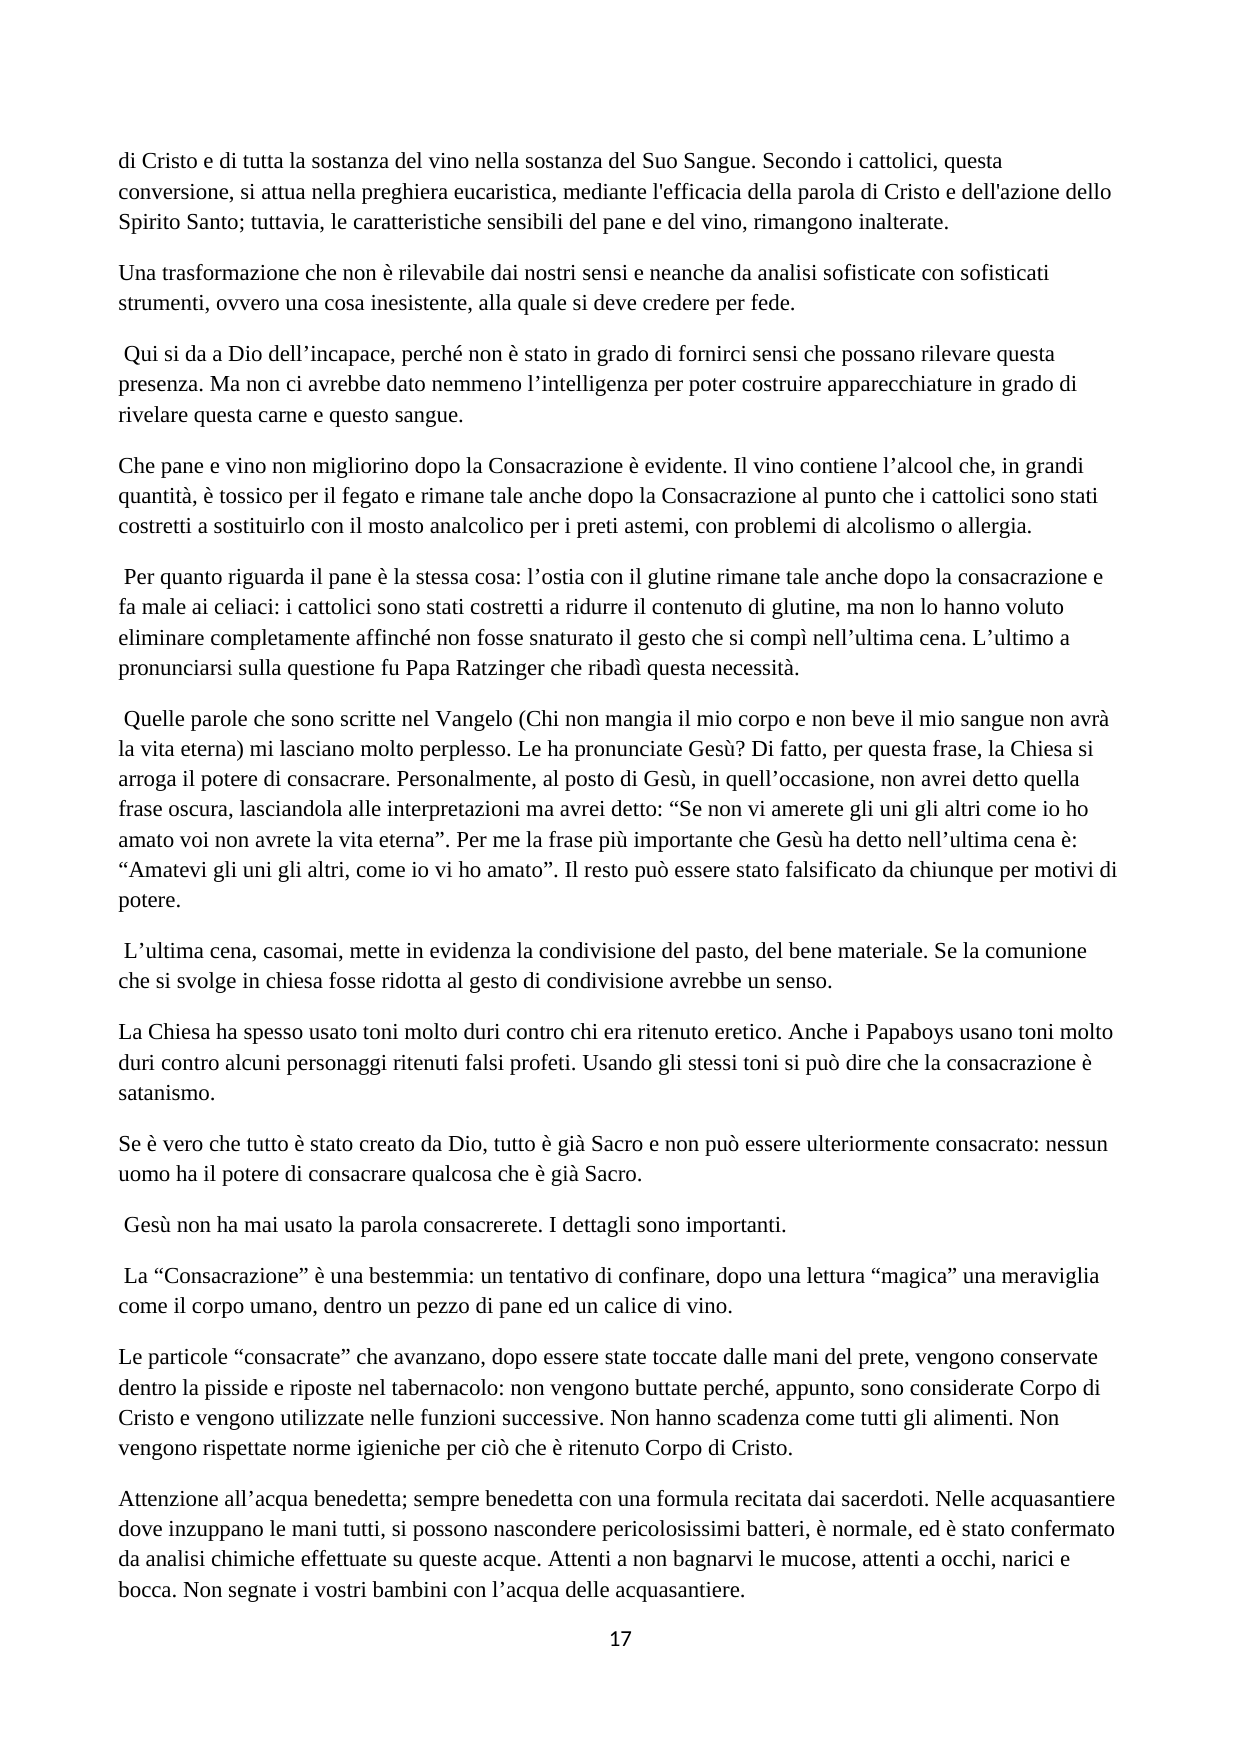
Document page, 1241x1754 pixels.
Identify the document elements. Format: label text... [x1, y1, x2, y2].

text Che pane e vino non migliorino dopo la Consacrazione è evidente. Il vino contiene l’alcool che, in grandi quantità, è tossico per il fegato e rimane tale anche dopo la Consacrazione al punto che i cattolici sono stati costretti a sostituirlo con il mosto analcolico per i preti astemi, con problemi di alcolismo o allergia. [118, 452, 1122, 538]
text L’ultima cena, casomai, mette in evidenza la condivisione del pasto, del bene materiale. Se la comunione che si svolge in chiesa fosse ridotta al gesto di condivisione avrebbe un senso. [118, 937, 1122, 994]
text Gesù non ha mai usato la parola consacrerete. I dettagli sono importanti. [118, 1211, 1122, 1237]
text La “Consacrazione” è una bestemmia: un tentativo di confinare, dopo una lettura “magica” una meraviglia come il corpo umano, dentro un pezzo di pane ed un calice di vino. [118, 1262, 1122, 1319]
text Una trasformazione che non è rilevabile dai nostri sensi e neanche da analisi sofisticate con sofisticati strumenti, ovvero una cosa inesistente, alla quale si deve credere per fede. [118, 259, 1122, 316]
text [118, 148, 1122, 234]
text Se è vero che tutto è stato creato da Dio, tutto è già Sacro e non può essere ulteriormente consacrato: nessun uomo ha il potere di consacrare qualcosa che è già Sacro. [118, 1130, 1122, 1186]
text Attenzione all’acqua benedetta; sempre benedetta con una formula recitata dai sacerdoti. Nelle acquasantiere dove inzuppano le mani tutti, si possono nascondere pericolosissimi batteri, è normale, ed è stato confermato da analisi chimiche effettuate su queste acque. Attenti a non bagnarvi le mucose, attenti a occhi, narici e bocca. Non segnate i vostri bambini con l’acqua delle acquasantiere. [118, 1485, 1122, 1602]
text Per quanto riguarda il pane è la stessa cosa: l’ostia con il glutine rimane tale anche dopo la consacrazione e fa male ai celiaci: i cattolici sono stati costretti a ridurre il contenuto di glutine, ma non lo hanno voluto eliminare completamente affinché non fosse snaturato il gesto che si compì nell’ultima cena. L’ultimo a pronunciarsi sulla questione fu Papa Ratzinger che ribadì questa necessità. [118, 563, 1122, 680]
text Quelle parole che sono scritte nel Vangelo (Chi non mangia il mio corpo e non beve il mio sangue non avrà la vita eterna) mi lasciano molto perplesso. Le ha pronunciate Gesù? Di fatto, per questa frase, la Chiesa si arroga il potere di consacrare. Personalmente, al posto di Gesù, in quell’occasione, non avrei detto quella frase oscura, lasciandola alle interpretazioni ma avrei detto: “Se non vi amerete gli uni gli altri come io ho amato voi non avrete la vita eterna”. Per me la frase più importante che Gesù ha detto nell’ultima cena è: “Amatevi gli uni gli altri, come io vi ho amato”. Il resto può essere stato falsificato da chiunque per motivi di potere. [118, 705, 1122, 912]
text Qui si da a Dio dell’incapace, perché non è stato in grado di fornirci sensi che possano rilevare questa presenza. Ma non ci avrebbe dato nemmeno l’intelligenza per poter costruire apparecchiature in grado di rivelare questa carne e questo sangue. [118, 340, 1122, 427]
text La Chiesa ha spesso usato toni molto duri contro chi era ritenuto eretico. Anche i Papaboys usano toni molto duri contro alcuni personaggi ritenuti falsi profeti. Usando gli stessi toni si può dire che la consacrazione è satanismo. [118, 1018, 1122, 1105]
text Le particole “consacrate” che avanzano, dopo essere state toccate dalle mani del prete, vengono conservate dentro la pisside e riposte nel tabernacolo: non vengono buttate perché, appunto, sono considerate Corpo di Cristo e vengono utilizzate nelle funzioni successive. Non hanno scadenza come tutti gli alimenti. Non vengono rispettate norme igieniche per ciò che è ritenuto Corpo di Cristo. [118, 1343, 1122, 1460]
